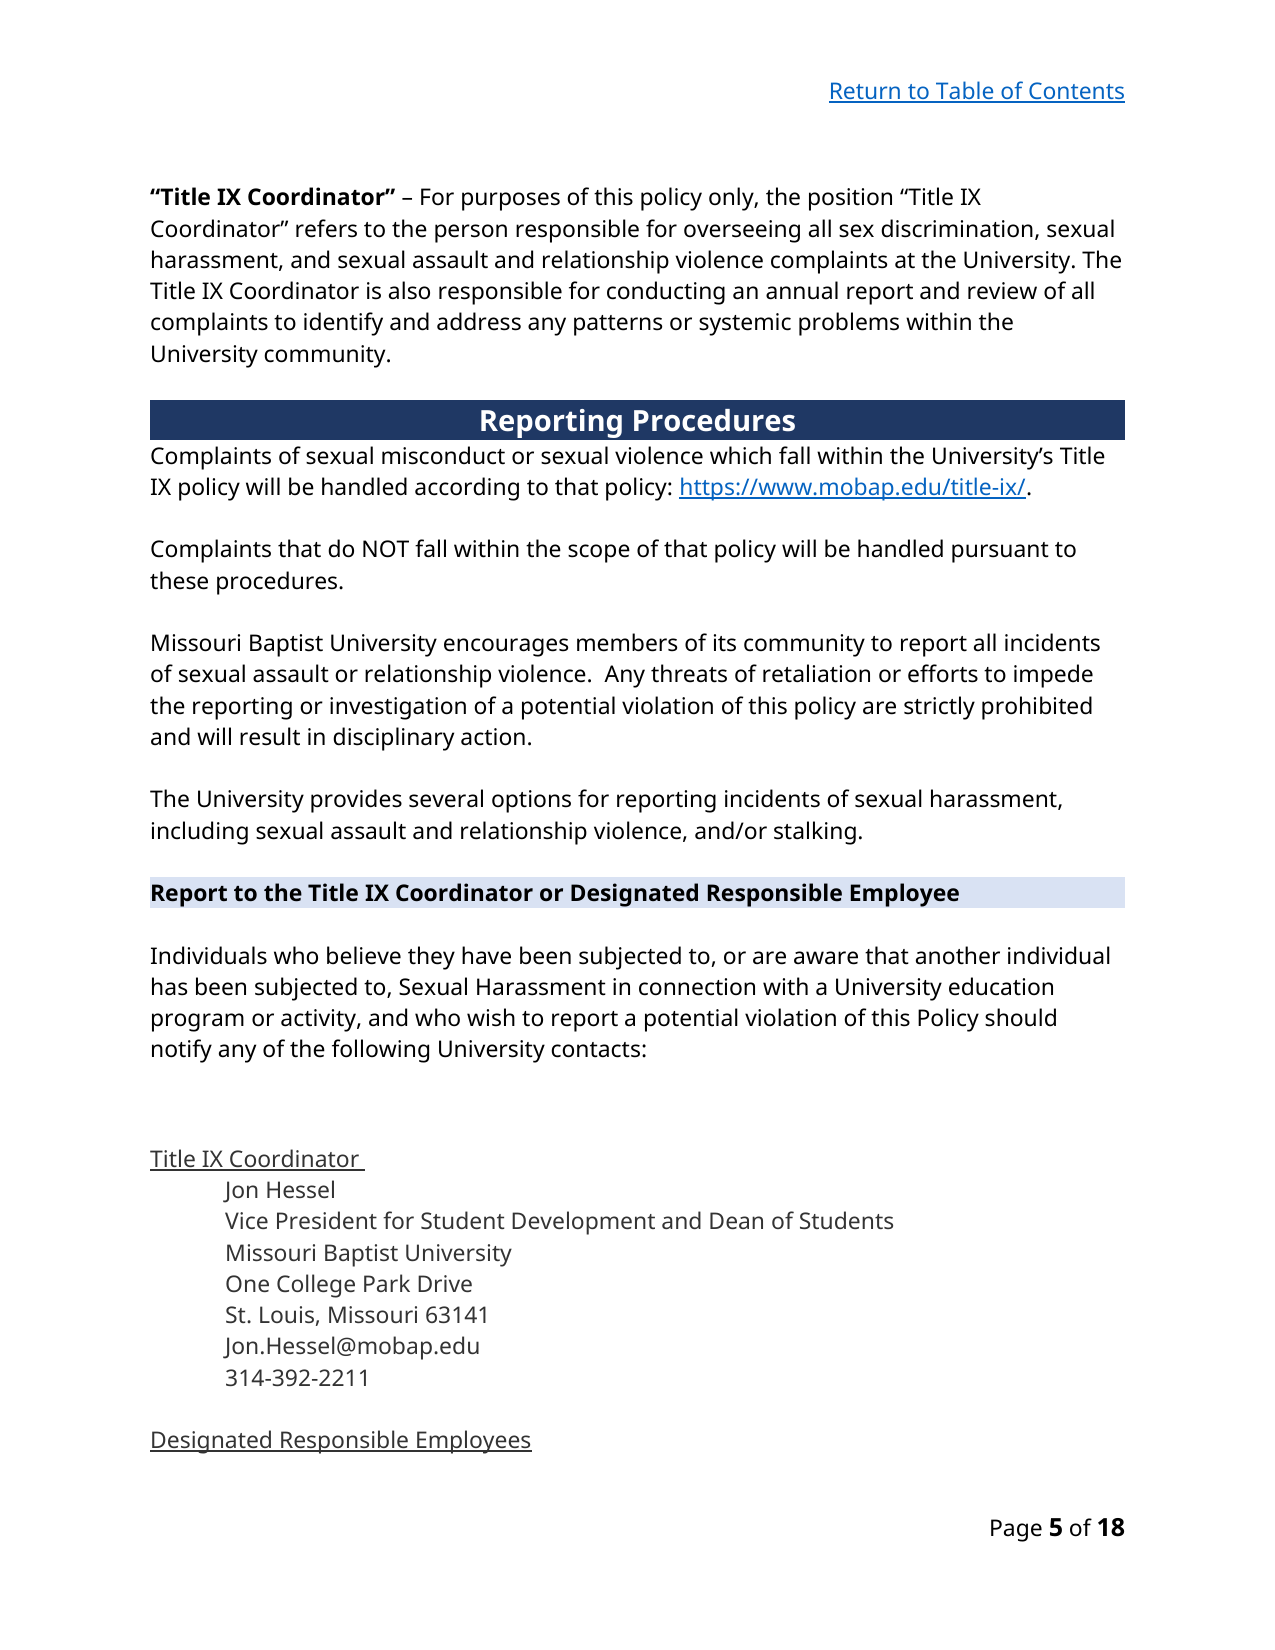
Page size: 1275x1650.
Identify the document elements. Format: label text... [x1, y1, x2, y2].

text Jon Hessel [150, 1174, 1125, 1205]
text Title IX Coordinator [150, 1143, 1125, 1174]
text Individuals who believe they have been subjected to, or are aware that another individual has been subjected to, Sexual Harassment in connection with a University education program or activity, and who wish to report a potential violation of this Policy should notify any of the following University contacts: [150, 940, 1125, 1065]
text 314-392-2211 [150, 1362, 1125, 1393]
text Complaints that do NOT fall within the scope of that policy will be handled pursuant to these procedures. [150, 533, 1125, 596]
text Complaints of sexual misconduct or sexual violence which fall within the University’s Title IX policy will be handled according to that policy: https://www.mobap.edu/title-ix/. [150, 440, 1125, 502]
text Report to the Title IX Coordinator or Designated Responsible Employee [150, 877, 1125, 908]
text Vice President for Student Development and Dean of Students Missouri Baptist University One College Park Drive [225, 1205, 1125, 1299]
text Designated Responsible Employees [150, 1424, 1125, 1455]
text Missouri Baptist University encourages members of its community to report all incidents of sexual assault or relationship violence. Any threats of retaliation or efforts to impede the reporting or investigation of a potential violation of this policy are strictly prohibited and will result in disciplinary action. [150, 627, 1125, 752]
text Reporting Procedures [150, 400, 1125, 440]
text The University provides several options for reporting incidents of sexual harassment, including sexual assault and relationship violence, and/or stalking. [150, 783, 1125, 846]
text “Title IX Coordinator” – For purposes of this policy only, the position “Title IX Coordinator” refers to the person responsible for overseeing all sex discrimination, sexual harassment, and sexual assault and relationship violence complaints at the University. The Title IX Coordinator is also responsible for conducting an annual report and review of all complaints to identify and address any patterns or systemic problems within the University community. [150, 181, 1125, 369]
text Jon.Hessel@mobap.edu [150, 1330, 1125, 1362]
text St. Louis, Missouri 63141 [150, 1299, 1125, 1330]
